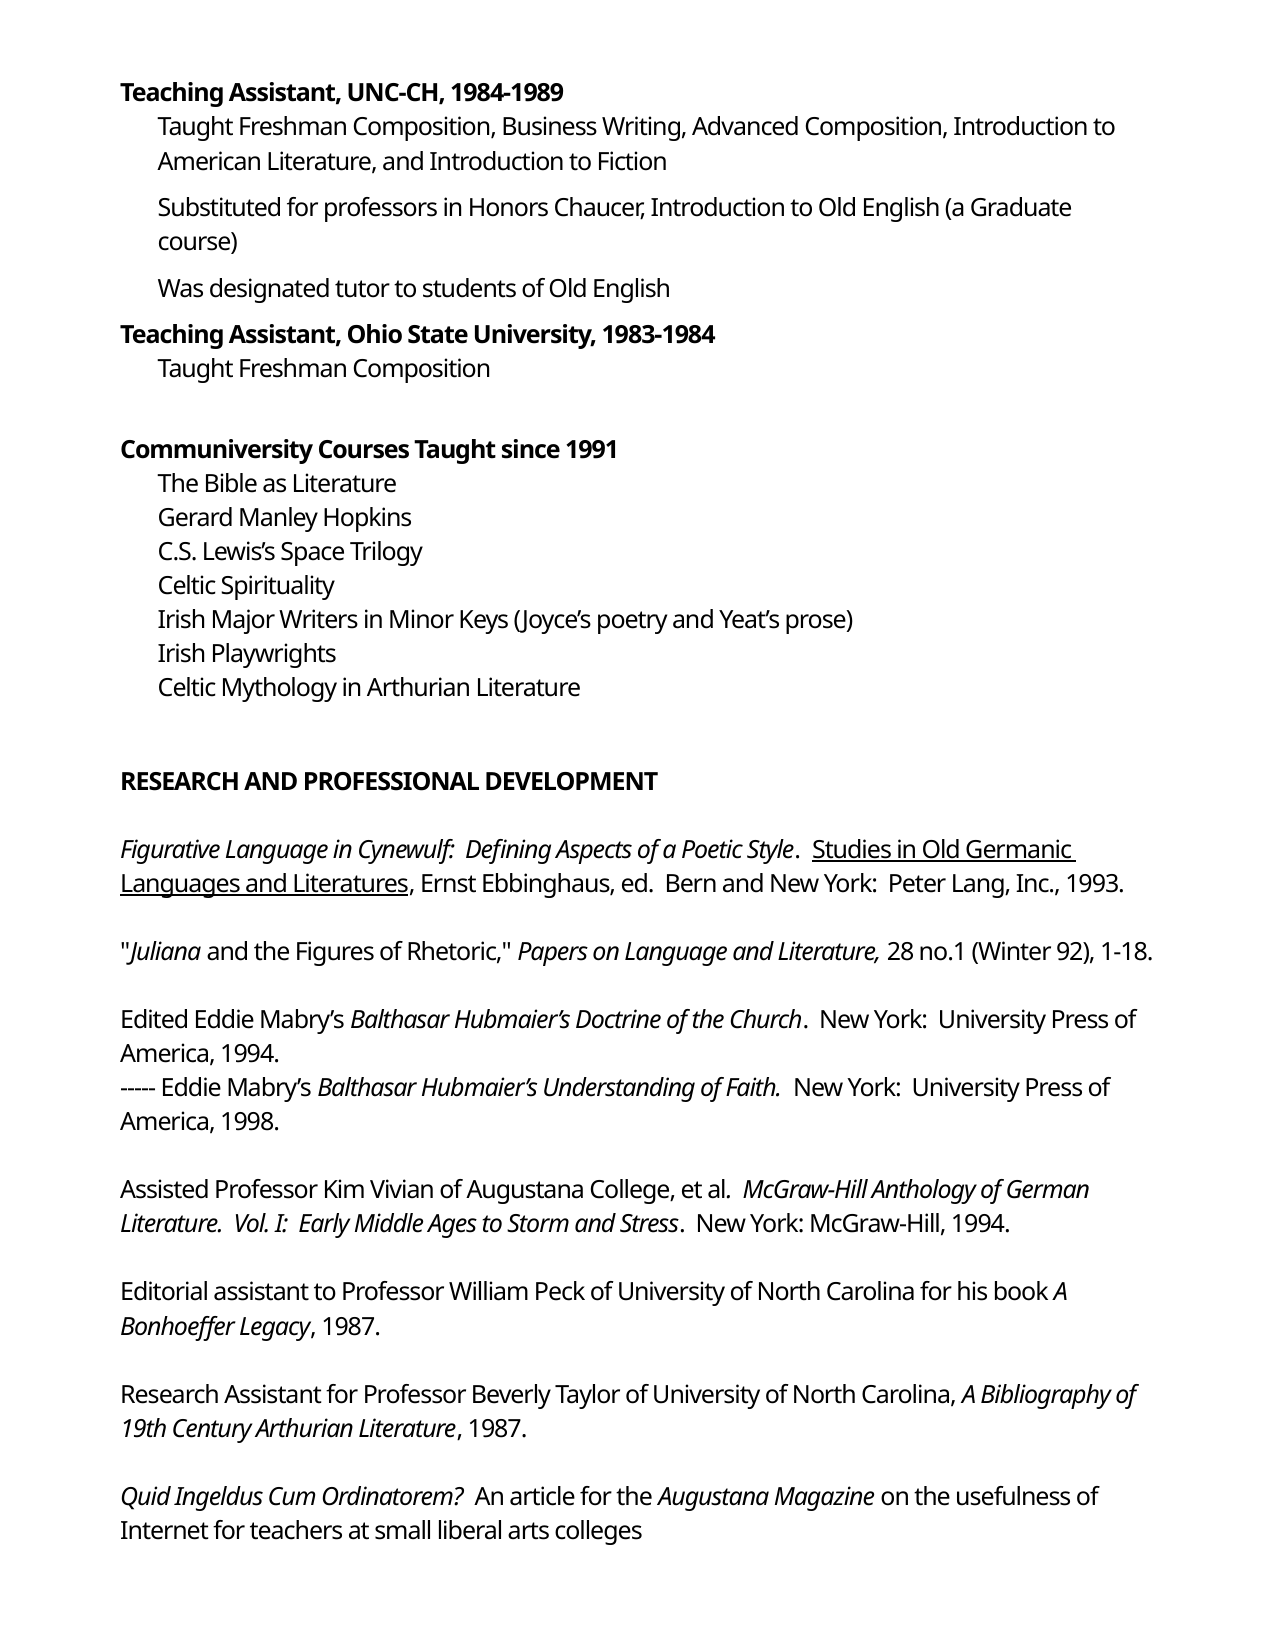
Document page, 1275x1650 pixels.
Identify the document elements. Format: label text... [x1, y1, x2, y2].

text Figurative Language in Cynewulf: Defining Aspects of a Poetic Style. Studies in Old Germanic Languages and Literatures, Ernst Ebbinghaus, ed. Bern and New York: Peter Lang, Inc., 1993. [120, 831, 1155, 899]
text ----- Eddie Mabry’s Balthasar Hubmaier’s Understanding of Faith. New York: University Press of America, 1998. [120, 1070, 1155, 1138]
text Editorial assistant to Professor William Peck of University of North Carolina for his book A Bonhoeffer Legacy, 1987. [120, 1274, 1155, 1342]
subtitle Teaching Assistant, UNC-CH, 1984-1989 [120, 75, 1155, 109]
text Assisted Professor Kim Vivian of Augustana College, et al. McGraw-Hill Anthology of German Literature. Vol. I: Early Middle Ages to Storm and Stress. New York: McGraw-Hill, 1994. [120, 1172, 1155, 1240]
text Substituted for professors in Honors Chaucer, Introduction to Old English (a Graduate course) [157, 190, 1155, 258]
text Was designated tutor to students of Old English [157, 270, 1155, 304]
text Taught Freshman Composition [157, 351, 1155, 385]
text Quid Ingeldus Cum Ordinatorem? An article for the Augustana Magazine on the usefulness of Internet for teachers at small liberal arts colleges [120, 1478, 1155, 1547]
text Taught Freshman Composition, Business Writing, Advanced Composition, Introduction to American Literature, and Introduction to Fiction [157, 109, 1155, 177]
text Edited Eddie Mabry’s Balthasar Hubmaier’s Doctrine of the Church. New York: University Press of America, 1994. [120, 1002, 1155, 1070]
subtitle Teaching Assistant, Ohio State University, 1983-1984 [120, 317, 1155, 351]
text The Bible as Literature Gerard Manley Hopkins C.S. Lewis’s Space Trilogy Celtic Spirituality Irish Major Writers in Minor Keys (Joyce’s poetry and Yeat’s prose) Irish Playwrights Celtic Mythology in Arthurian Literature [157, 466, 1155, 704]
text RESEARCH AND PROFESSIONAL DEVELOPMENT [120, 763, 1155, 797]
text "Juliana and the Figures of Rhetoric," Papers on Language and Literature, 28 no.1 (Winter 92), 1-18. [120, 933, 1155, 967]
text Research Assistant for Professor Beverly Taylor of University of North Carolina, A Bibliography of 19th Century Arthurian Literature, 1987. [120, 1376, 1155, 1444]
subtitle Communiversity Courses Taught since 1991 [120, 397, 1155, 466]
